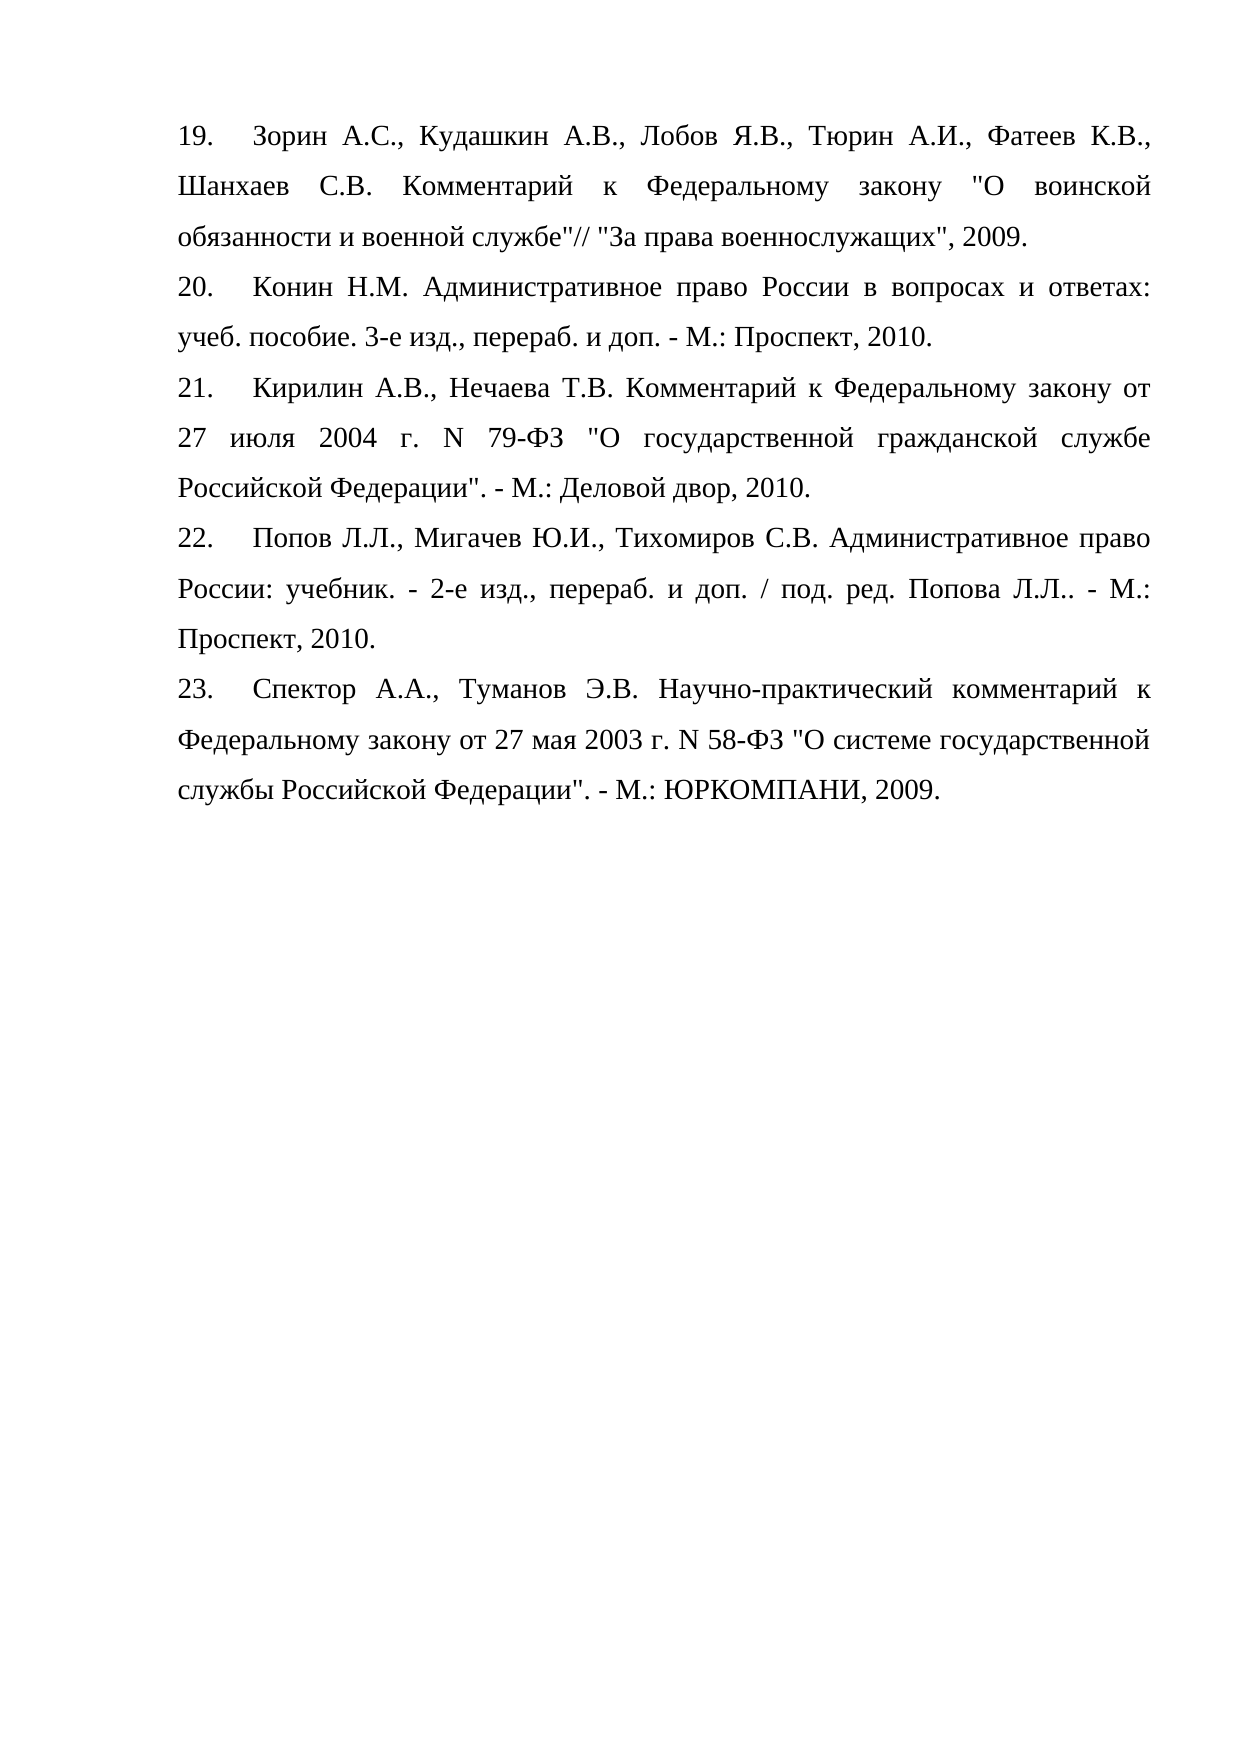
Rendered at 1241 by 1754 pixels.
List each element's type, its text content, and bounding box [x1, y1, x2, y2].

list Попов Л.Л., Мигачев Ю.И., Тихомиров С.В. Административное право России: учебник. - 2-е изд., перераб. и доп. / под. ред. Попова Л.Л.. - М.: Проспект, 2010. [177, 521, 1152, 655]
list Конин Н.М. Административное право России в вопросах и ответах: учеб. пособие. 3-е изд., перераб. и доп. - М.: Проспект, 2010. [177, 269, 1152, 353]
list Кирилин А.В., Нечаева Т.В. Комментарий к Федеральному закону от 27 июля 2004 г. N 79-ФЗ "О государственной гражданской службе Российской Федерации". - М.: Деловой двор, 2010. [177, 370, 1152, 504]
list Зорин А.С., Кудашкин А.В., Лобов Я.В., Тюрин А.И., Фатеев К.В., Шанхаев С.В. Комментарий к Федеральному закону "О воинской обязанности и военной службе"// "За права военнослужащих", 2009. [177, 118, 1152, 252]
list Спектор А.А., Туманов Э.В. Научно-практический комментарий к Федеральному закону от 27 мая 2003 г. N 58-ФЗ "О системе государственной службы Российской Федерации". - М.: ЮРКОМПАНИ, 2009. [177, 672, 1152, 806]
